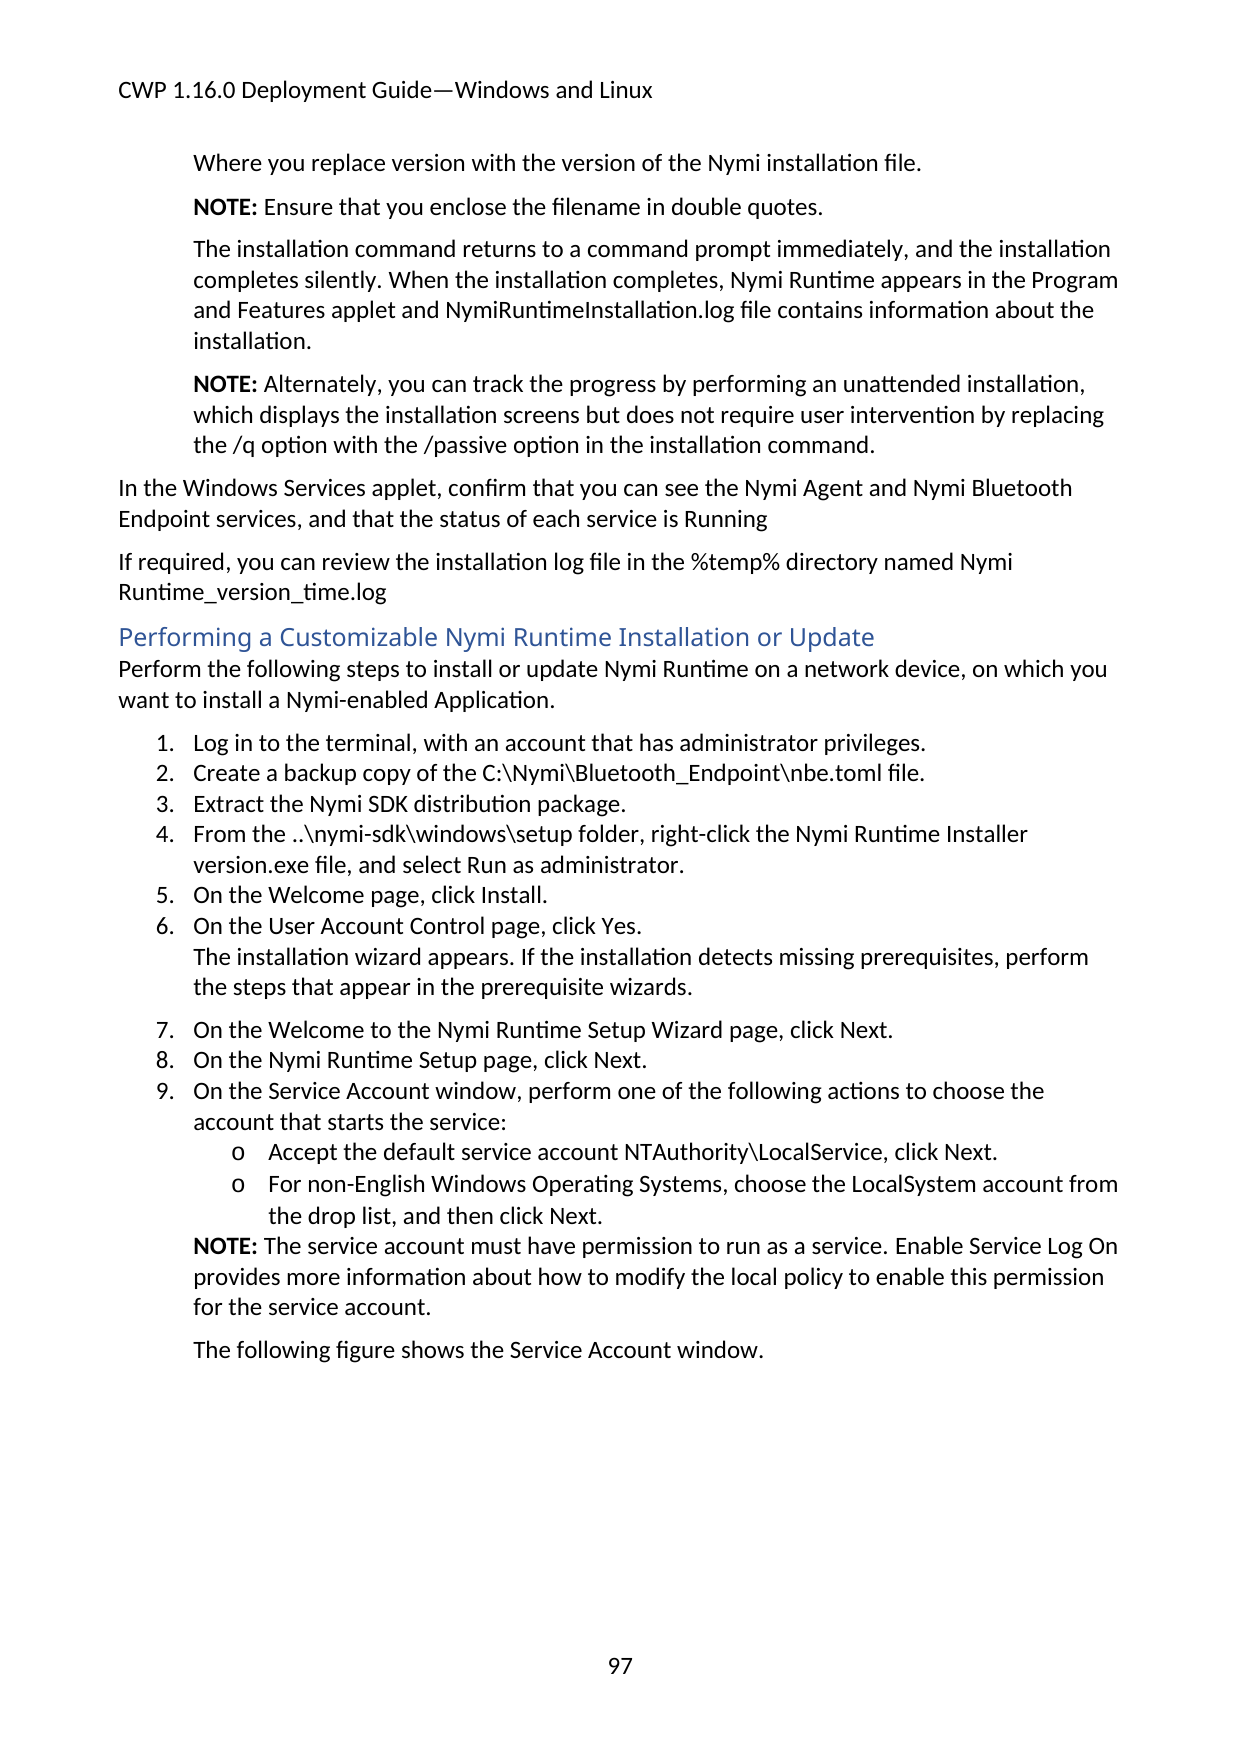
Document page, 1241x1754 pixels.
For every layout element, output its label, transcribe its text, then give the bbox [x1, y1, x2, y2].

text Where you replace version with the version of the Nymi installation file. [193, 148, 1122, 178]
list On the Service Account window, perform one of the following actions to choose the account that starts the service: [156, 1075, 1122, 1136]
text The installation wizard appears. If the installation detects missing prerequisites, perform the steps that appear in the prerequisite wizards. [193, 941, 1122, 1002]
list On the Nymi Runtime Setup page, click Next. [156, 1045, 1122, 1075]
list Accept the default service account NTAuthority\LocalService, click Next. [231, 1136, 1122, 1168]
list Create a backup copy of the C:\Nymi\Bluetooth_Endpoint\nbe.toml file. [156, 757, 1122, 788]
text Note: The service account must have permission to run as a service. Enable Service Log On provides more information about how to modify the local policy to enable this permission for the service account. [193, 1230, 1122, 1322]
text The installation command returns to a command prompt immediately, and the installation completes silently. When the installation completes, Nymi Runtime appears in the Program and Features applet and NymiRuntimeInstallation.log file contains information about the installation. [193, 234, 1122, 356]
text Note: Alternately, you can track the progress by performing an unattended installation, which displays the installation screens but does not require user intervention by replacing the /q option with the /passive option in the installation command. [193, 368, 1122, 460]
list On the User Account Control page, click Yes. [156, 910, 1122, 941]
list On the Welcome to the Nymi Runtime Setup Wizard page, click Next. [156, 1014, 1122, 1045]
text In the Windows Services applet, confirm that you can see the Nymi Agent and Nymi Bluetooth Endpoint services, and that the status of each service is Running [118, 472, 1122, 533]
list Log in to the terminal, with an account that has administrator privileges. [156, 727, 1122, 757]
subtitle Performing a Customizable Nymi Runtime Installation or Update [118, 619, 1122, 653]
text Perform the following steps to install or update Nymi Runtime on a network device, on which you want to install a Nymi-enabled Application. [118, 653, 1122, 714]
list Extract the Nymi SDK distribution package. [156, 788, 1122, 818]
list For non-English Windows Operating Systems, choose the LocalSystem account from the drop list, and then click Next. [231, 1168, 1122, 1230]
text Note: Ensure that you enclose the filename in double quotes. [193, 191, 1122, 221]
list On the Welcome page, click Install. [156, 879, 1122, 910]
list From the ..\nymi-sdk\windows\setup folder, right-click the Nymi Runtime Installer version.exe file, and select Run as administrator. [156, 818, 1122, 879]
text If required, you can review the installation log file in the %temp% directory named Nymi Runtime_version_time.log [118, 546, 1122, 607]
text The following figure shows the Service Account window. [193, 1334, 1122, 1365]
